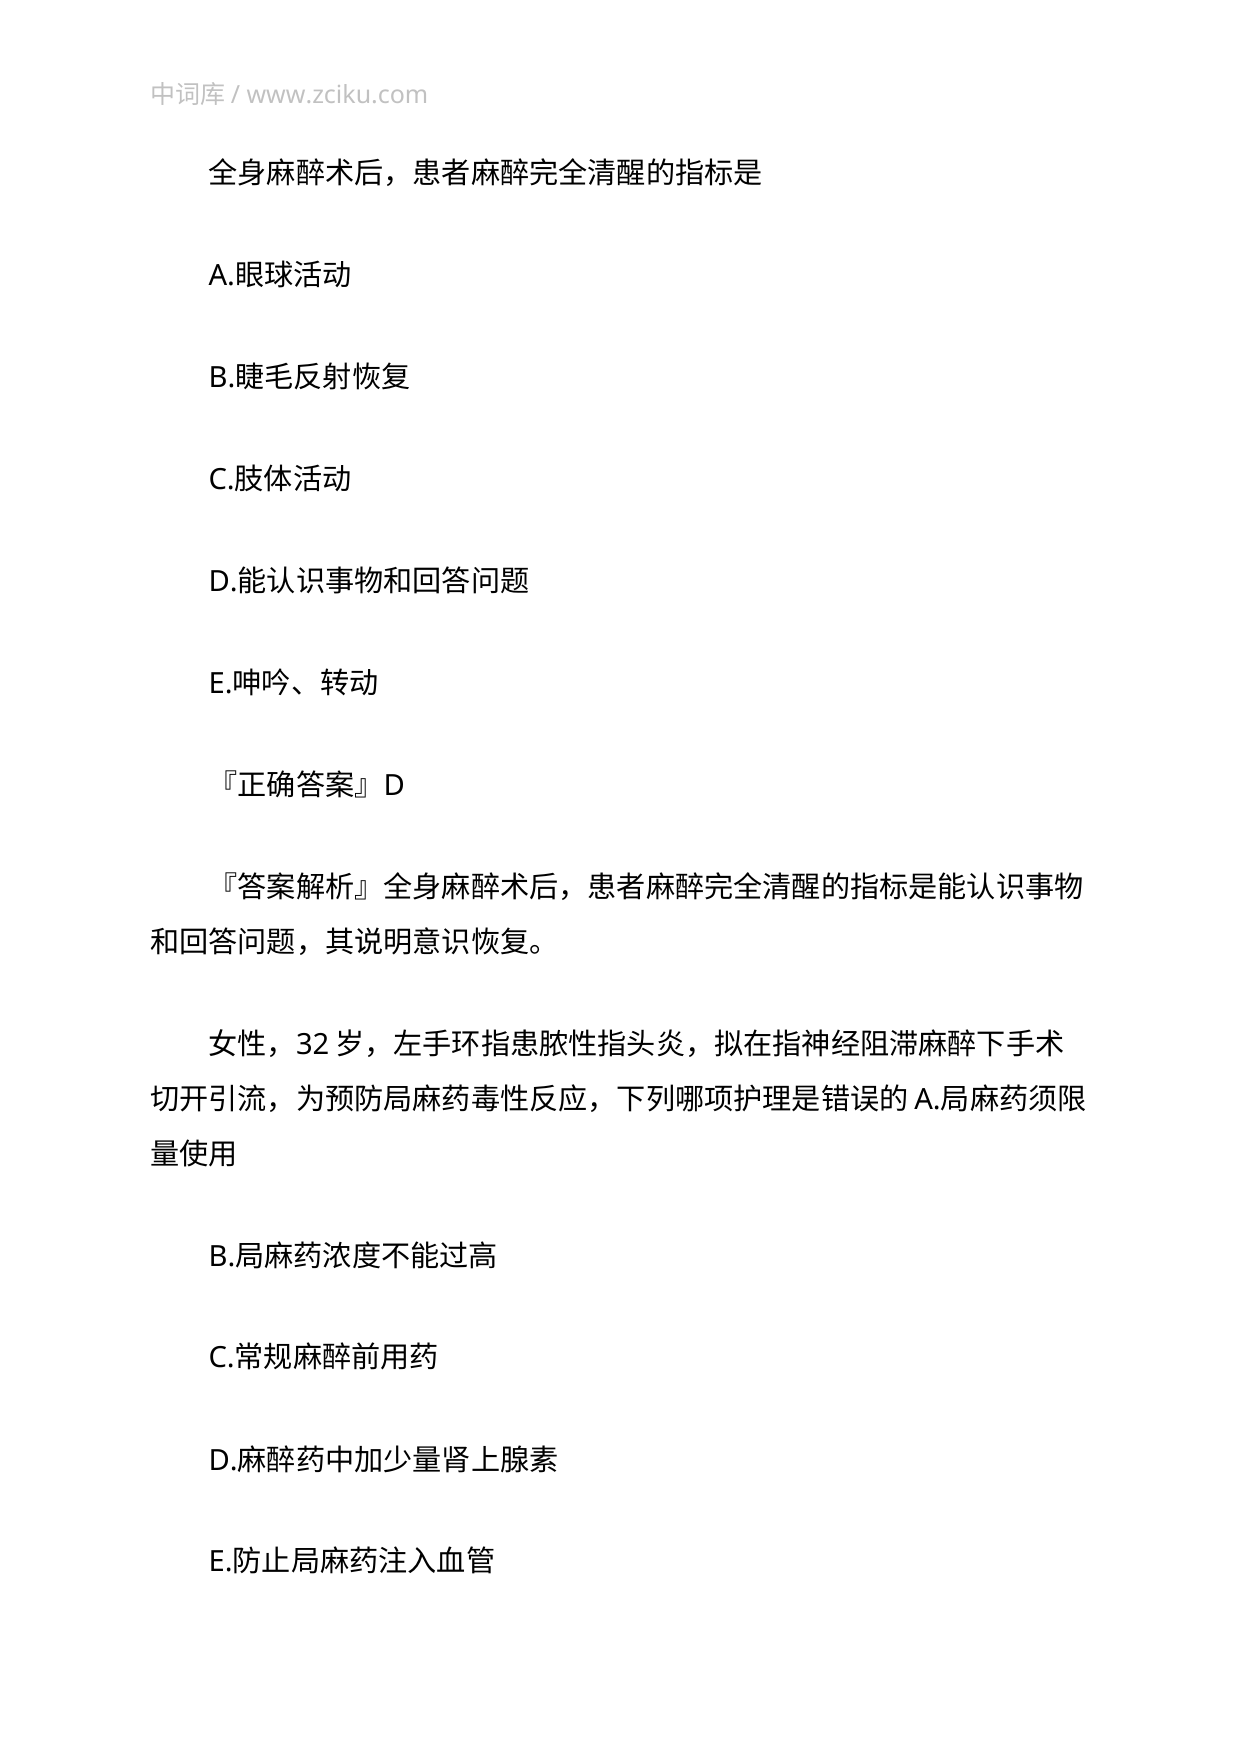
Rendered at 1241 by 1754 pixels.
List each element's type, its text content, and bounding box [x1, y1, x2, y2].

text B.局麻药浓度不能过高 [150, 1232, 1090, 1274]
text 『正确答案』D [150, 762, 1090, 804]
text D.麻醉药中加少量肾上腺素 [150, 1436, 1090, 1478]
text 女性，32岁，左手环指患脓性指头炎，拟在指神经阻滞麻醉下手术切开引流，为预防局麻药毒性反应，下列哪项护理是错误的A.局麻药须限量使用 [150, 1020, 1090, 1173]
text D.能认识事物和回答问题 [150, 558, 1090, 600]
text B.睫毛反射恢复 [150, 354, 1090, 396]
text E.呻吟、转动 [150, 660, 1090, 702]
text E.防止局麻药注入血管 [150, 1538, 1090, 1580]
text 『答案解析』全身麻醉术后，患者麻醉完全清醒的指标是能认识事物和回答问题，其说明意识恢复。 [150, 864, 1090, 961]
text C.常规麻醉前用药 [150, 1334, 1090, 1376]
text C.肢体活动 [150, 456, 1090, 498]
text A.眼球活动 [150, 252, 1090, 294]
text 全身麻醉术后，患者麻醉完全清醒的指标是 [150, 150, 1090, 192]
